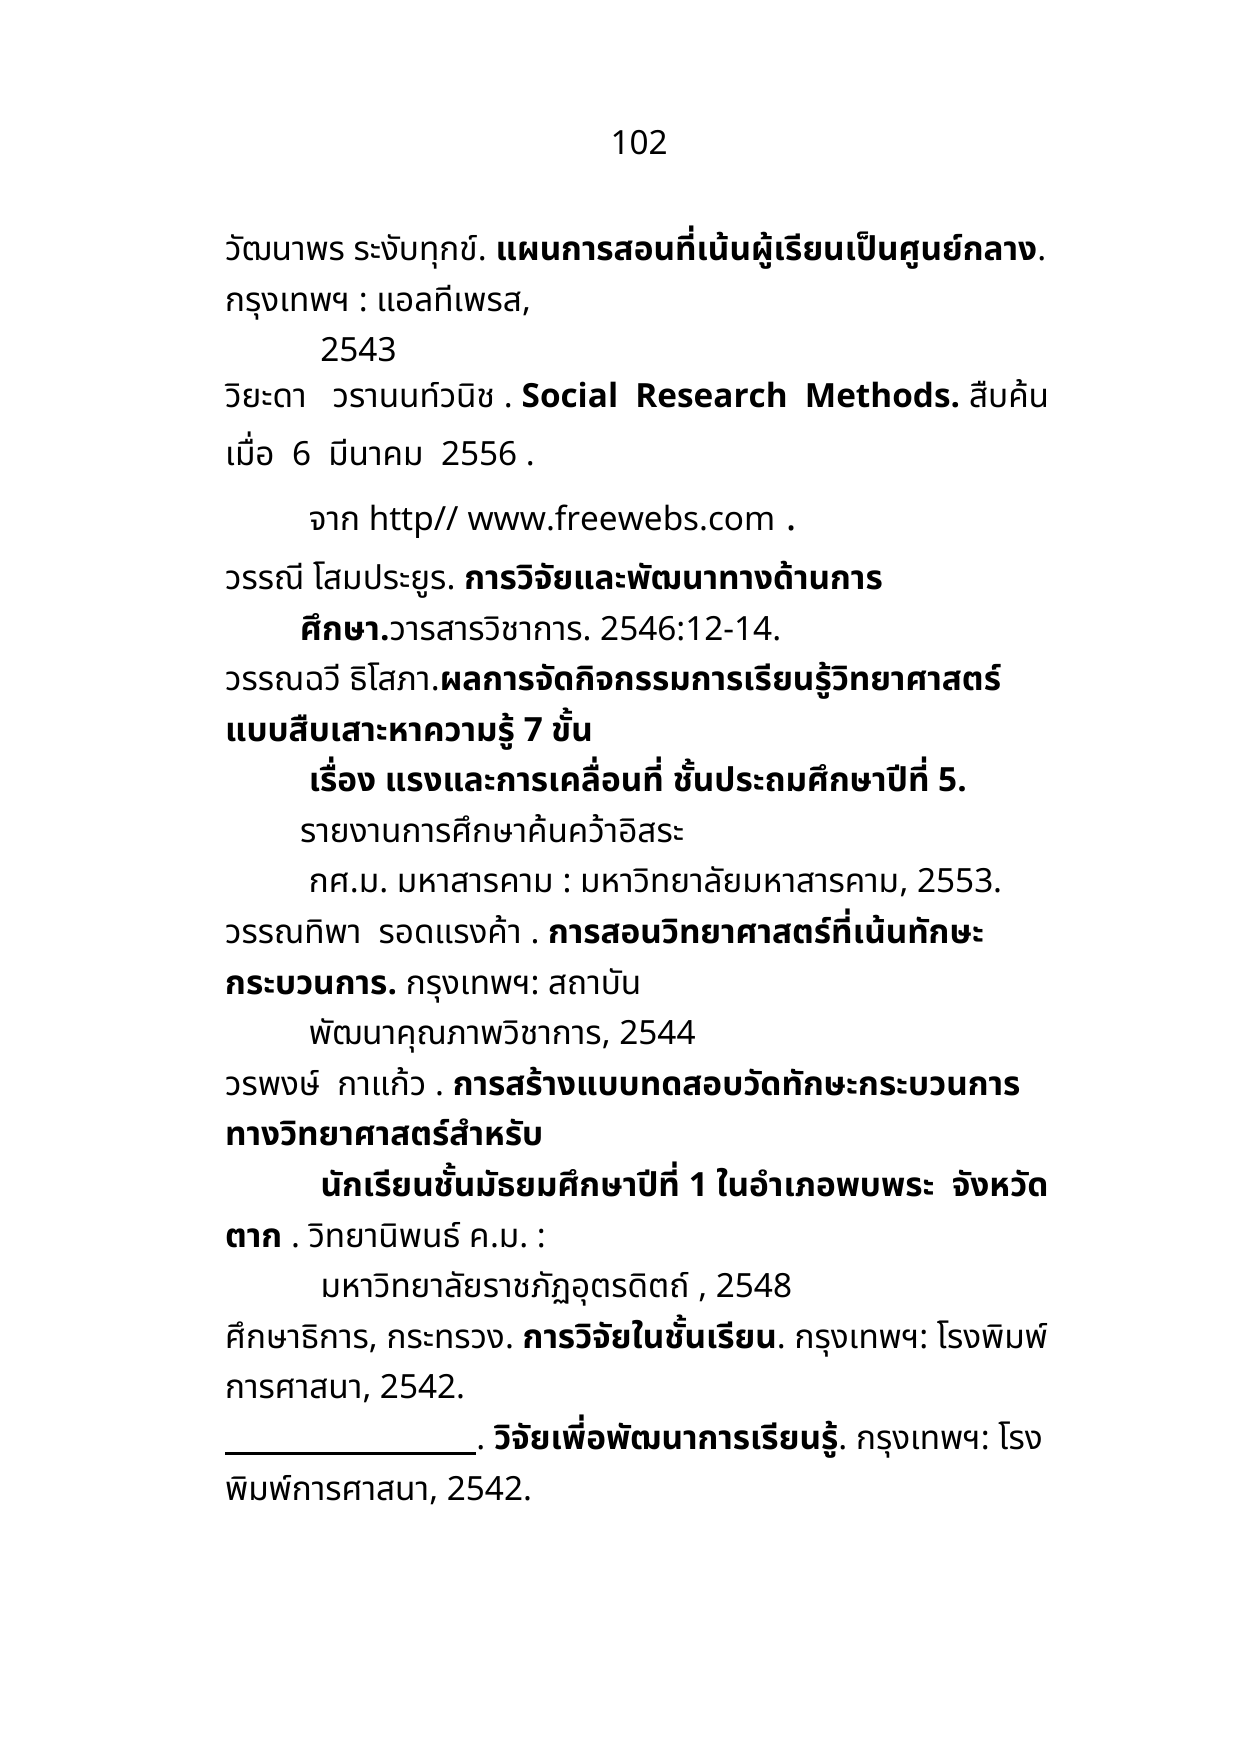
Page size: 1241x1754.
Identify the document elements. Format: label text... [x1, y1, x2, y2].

text เรื่อง แรงและการเคลื่อนที่ ชั้นประถมศึกษาปีที่ 5. รายงานการศึกษาค้นคว้าอิสระ [300, 756, 1053, 857]
text ศึกษาธิการ, กระทรวง. การวิจัยในชั้นเรียน. กรุงเทพฯ: โรงพิมพ์การศาสนา, 2542. [225, 1313, 1053, 1414]
text กศ.ม. มหาสารคาม : มหาวิทยาลัยมหาสารคาม, 2553. [300, 857, 1053, 908]
text วัฒนาพร ระงับทุกข์. แผนการสอนที่เน้นผู้เรียนเป็นศูนย์กลาง. กรุงเทพฯ : แอลทีเพรส, [225, 225, 1053, 326]
text วรรณทิพา รอดแรงค้า . การสอนวิทยาศาสตร์ที่เน้นทักษะกระบวนการ. กรุงเทพฯ: สถาบัน [225, 908, 1053, 1009]
text วิยะดา วรานนท์วนิช . Social Research Methods. สืบค้นเมื่อ 6 มีนาคม 2556 . [225, 372, 1053, 480]
text พัฒนาคุณภาพวิชาการ, 2544 [225, 1009, 1053, 1060]
text วรรณฉวี ธิโสภา.ผลการจัดกิจกรรมการเรียนรู้วิทยาศาสตร์แบบสืบเสาะหาความรู้ 7 ขั้น [225, 655, 1053, 756]
text มหาวิทยาลัยราชภัฏอุตรดิตถ์ , 2548 [225, 1262, 1053, 1313]
text วรพงษ์ กาแก้ว . การสร้างแบบทดสอบวัดทักษะกระบวนการทางวิทยาศาสตร์สำหรับ [225, 1060, 1053, 1161]
text . วิจัยเพี่อพัฒนาการเรียนรู้. กรุงเทพฯ: โรงพิมพ์การศาสนา, 2542. [225, 1414, 1053, 1515]
text 2543 [225, 326, 1053, 372]
text จาก http// www.freewebs.com . [225, 488, 1053, 545]
text วรรณี โสมประยูร. การวิจัยและพัฒนาทางด้านการศึกษา.วารสารวิชาการ. 2546:12-14. [225, 554, 1053, 655]
text นักเรียนชั้นมัธยมศึกษาปีที่ 1 ในอำเภอพบพระ จังหวัดตาก . วิทยานิพนธ์ ค.ม. : [225, 1161, 1053, 1262]
